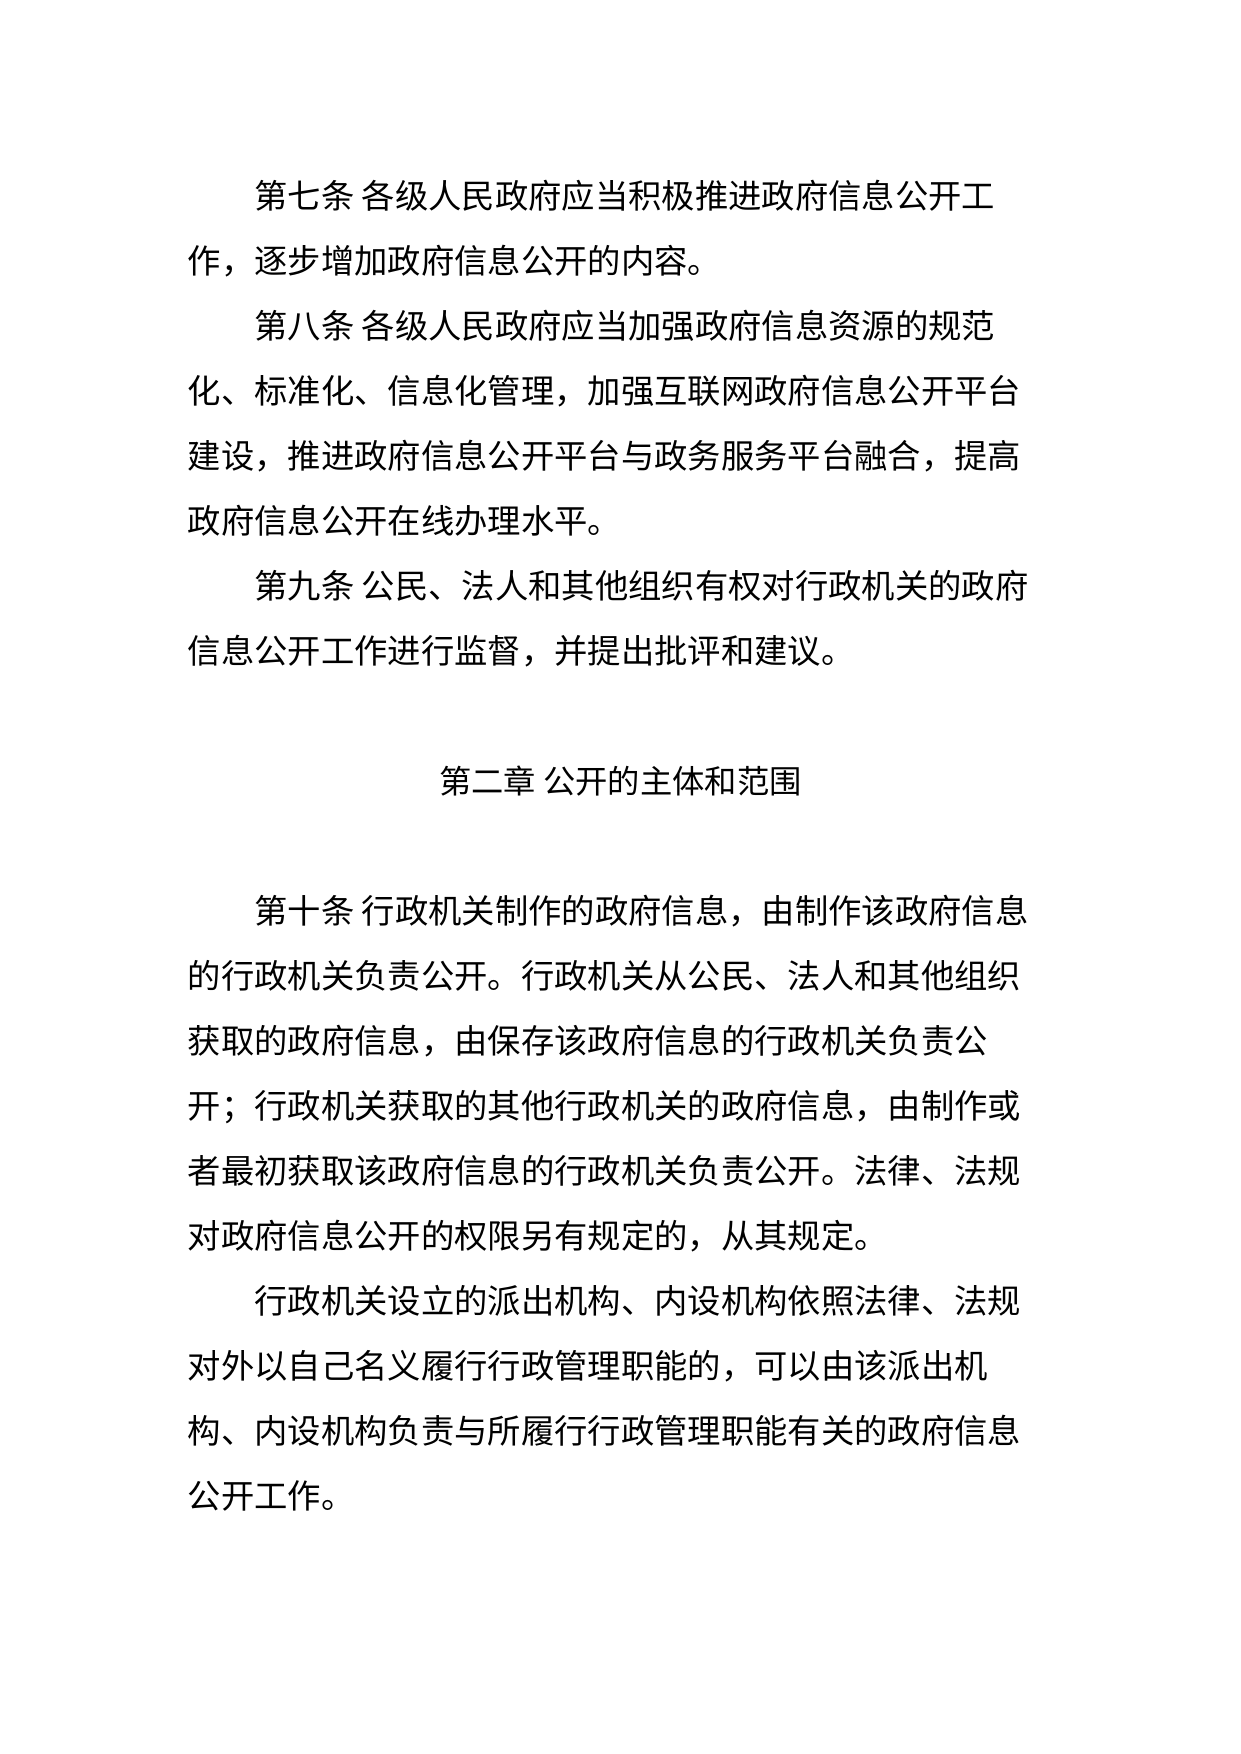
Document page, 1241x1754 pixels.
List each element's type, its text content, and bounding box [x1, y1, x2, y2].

text 第七条 各级人民政府应当积极推进政府信息公开工作，逐步增加政府信息公开的内容。 [187, 162, 1053, 292]
text 行政机关设立的派出机构、内设机构依照法律、法规对外以自己名义履行行政管理职能的，可以由该派出机构、内设机构负责与所履行行政管理职能有关的政府信息公开工作。 [187, 1267, 1053, 1527]
text 第九条 公民、法人和其他组织有权对行政机关的政府信息公开工作进行监督，并提出批评和建议。 [187, 552, 1053, 682]
text 第二章 公开的主体和范围 [187, 747, 1053, 812]
text 第八条 各级人民政府应当加强政府信息资源的规范化、标准化、信息化管理，加强互联网政府信息公开平台建设，推进政府信息公开平台与政务服务平台融合，提高政府信息公开在线办理水平。 [187, 292, 1053, 552]
text 第十条 行政机关制作的政府信息，由制作该政府信息的行政机关负责公开。行政机关从公民、法人和其他组织获取的政府信息，由保存该政府信息的行政机关负责公开；行政机关获取的其他行政机关的政府信息，由制作或者最初获取该政府信息的行政机关负责公开。法律、法规对政府信息公开的权限另有规定的，从其规定。 [187, 877, 1053, 1267]
